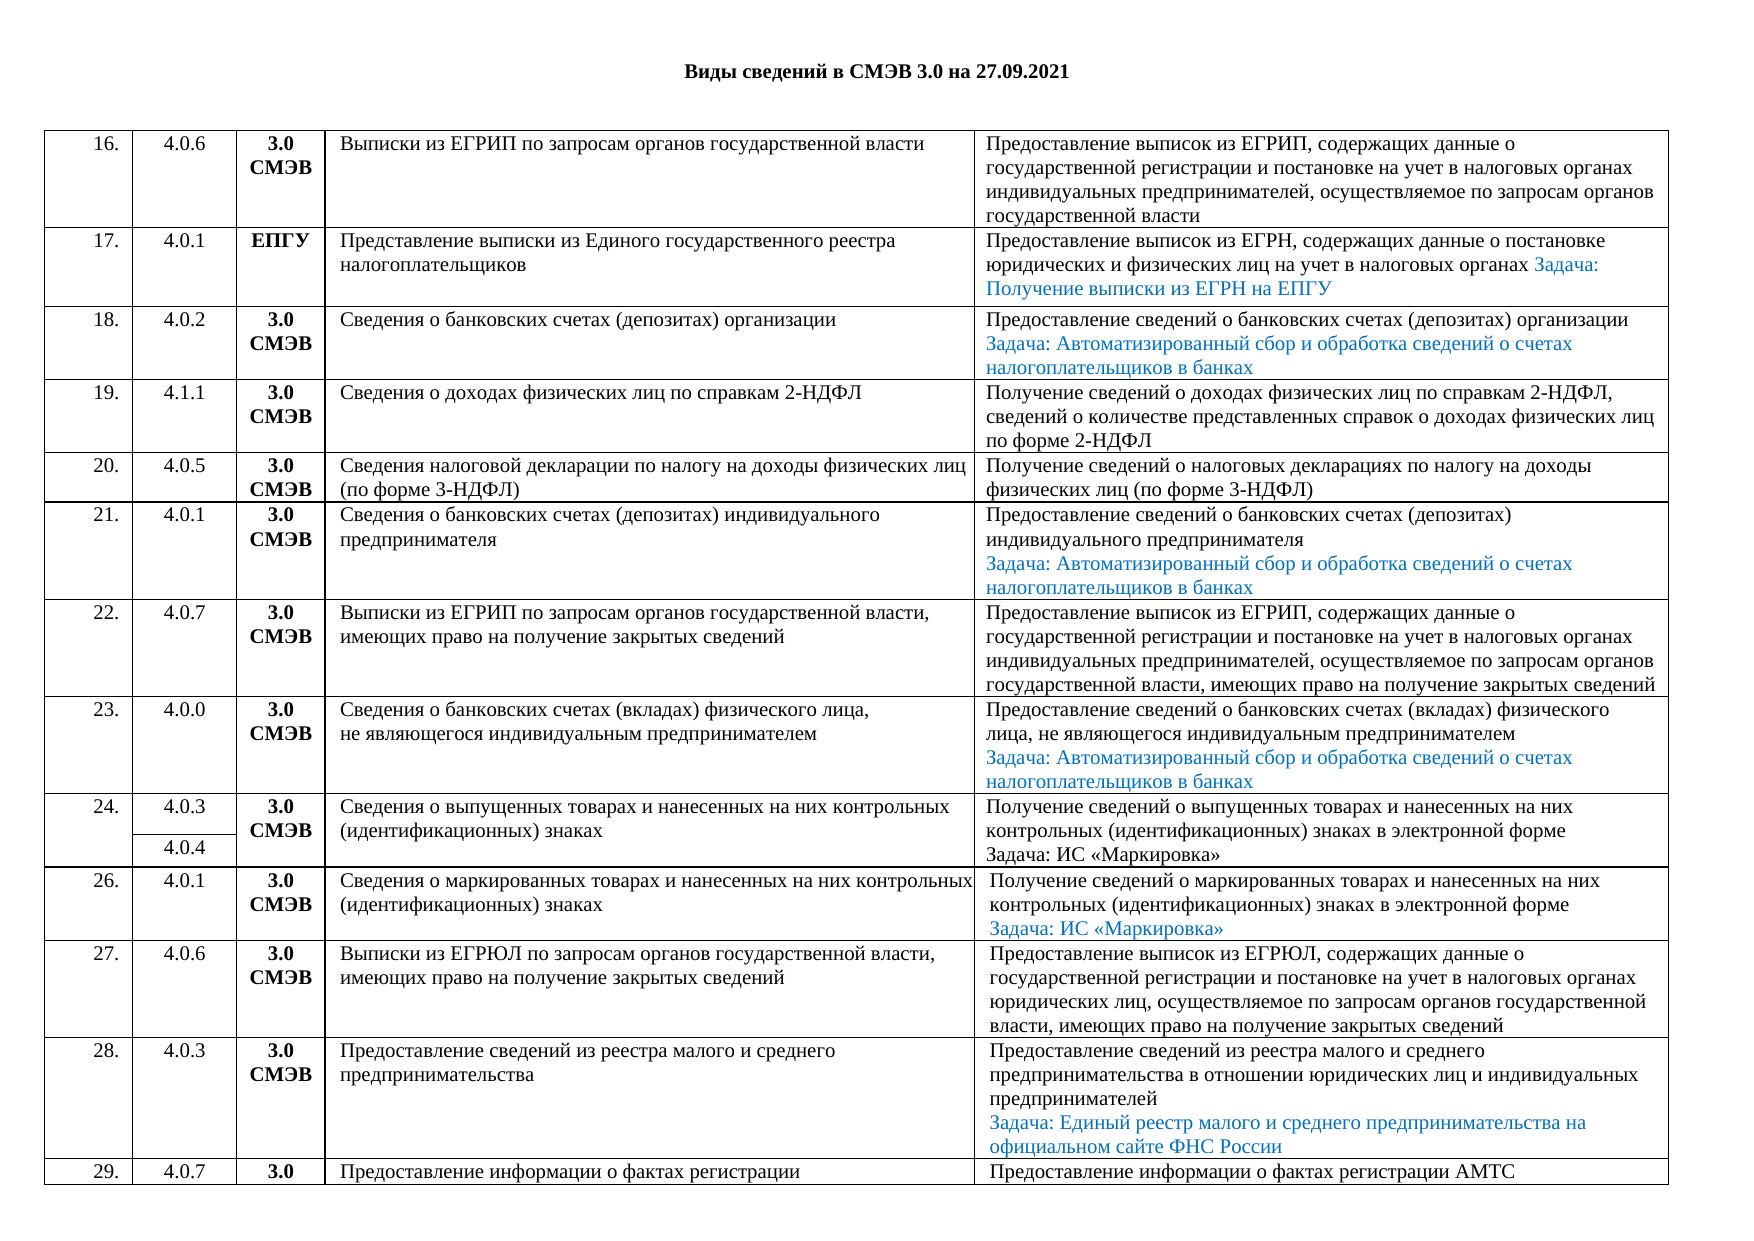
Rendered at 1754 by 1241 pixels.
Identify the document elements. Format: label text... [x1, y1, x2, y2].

table_cell Сведения о доходах физических лиц по справкам 2-НДФЛ [326, 380, 974, 452]
table_cell [45, 380, 132, 452]
table_cell Предоставление выписок из ЕГРИП, содержащих данные о государственной регистрации и постановке на учет в налоговых органах индивидуальных предпринимателей, осуществляемое по запросам органов государственной власти [975, 131, 1668, 227]
table_cell 4.0.6 [133, 131, 236, 227]
table_cell 4.0.0 [133, 697, 236, 793]
table_cell 3.0 СМЭВ [237, 941, 324, 1037]
table_cell Предоставление сведений из реестра малого и среднего предпринимательства в отношении юридических лиц и индивидуальных предпринимателей Задача: Единый реестр малого и среднего предпринимательства на официальном сайте ФНС России [975, 1038, 1668, 1158]
table_cell 3.0 СМЭВ [237, 868, 324, 940]
table_cell 3.0 СМЭВ [237, 503, 324, 599]
table_cell Сведения о банковских счетах (депозитах) индивидуального предпринимателя [326, 503, 974, 599]
table_cell Получение сведений о выпущенных товарах и нанесенных на них контрольных (идентификационных) знаках в электронной форме Задача: ИС «Маркировка» [975, 794, 1668, 866]
table_cell 3.0 СМЭВ [237, 697, 324, 793]
table_cell Предоставление сведений о банковских счетах (вкладах) физического лица, не являющегося индивидуальным предпринимателем Задача: Автоматизированный сбор и обработка сведений о счетах налогоплательщиков в банках [975, 697, 1668, 793]
table_cell Сведения налоговой декларации по налогу на доходы физических лиц (по форме 3-НДФЛ) [326, 453, 974, 501]
table_cell Сведения о маркированных товарах и нанесенных на них контрольных (идентификационных) знаках [326, 868, 974, 940]
table_cell [45, 307, 132, 379]
table_cell [45, 794, 132, 866]
table_cell Предоставление сведений из реестра малого и среднего предпринимательства [326, 1038, 974, 1158]
table_cell [45, 131, 132, 227]
table_cell 4.0.6 [133, 941, 236, 1037]
table_cell [45, 600, 132, 696]
table_cell [45, 1159, 132, 1183]
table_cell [326, 1159, 974, 1183]
table_cell 4.0.1 [133, 503, 236, 599]
table_cell [45, 868, 132, 940]
table_cell 4.0.4 [133, 835, 236, 866]
table_cell 4.0.3 [133, 794, 236, 834]
table_cell Выписки из ЕГРЮЛ по запросам органов государственной власти, имеющих право на получение закрытых сведений [326, 941, 974, 1037]
table_cell [45, 453, 132, 501]
table_cell Сведения о банковских счетах (депозитах) организации [326, 307, 974, 379]
table_cell 4.0.5 [133, 453, 236, 501]
table_cell Выписки из ЕГРИП по запросам органов государственной власти, имеющих право на получение закрытых сведений [326, 600, 974, 696]
table_cell 3.0 СМЭВ [237, 794, 324, 866]
table_cell Предоставление выписок из ЕГРН, содержащих данные о постановке юридических и физических лиц на учет в налоговых органах Задача: Получение выписки из ЕГРН на ЕПГУ [975, 228, 1668, 306]
table_cell [45, 697, 132, 793]
table_cell 4.1.1 [133, 380, 236, 452]
table_cell 3.0 СМЭВ [237, 1159, 324, 1183]
table_cell 4.0.1 [133, 228, 236, 306]
table_cell Предоставление выписок из ЕГРИП, содержащих данные о государственной регистрации и постановке на учет в налоговых органах индивидуальных предпринимателей, осуществляемое по запросам органов государственной власти, имеющих право на получение закрытых сведений [975, 600, 1668, 696]
table_cell Представление выписки из Единого государственного реестра налогоплательщиков [326, 228, 974, 306]
table_cell 4.0.7 [133, 1159, 236, 1183]
table_cell Предоставление сведений о банковских счетах (депозитах) организации Задача: Автоматизированный сбор и обработка сведений о счетах налогоплательщиков в банках [975, 307, 1668, 379]
table_cell ЕПГУ [237, 228, 324, 306]
table_cell 3.0 СМЭВ [237, 600, 324, 696]
table_cell Предоставление выписок из ЕГРЮЛ, содержащих данные о государственной регистрации и постановке на учет в налоговых органах юридических лиц, осуществляемое по запросам органов государственной власти, имеющих право на получение закрытых сведений [975, 941, 1668, 1037]
table_cell [45, 1038, 132, 1158]
table_cell [45, 941, 132, 1037]
table_cell Получение сведений о доходах физических лиц по справкам 2-НДФЛ, сведений о количестве представленных справок о доходах физических лиц по форме 2-НДФЛ [975, 380, 1668, 452]
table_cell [975, 1159, 1668, 1183]
table_cell Выписки из ЕГРИП по запросам органов государственной власти [326, 131, 974, 227]
table_cell Получение сведений о маркированных товарах и нанесенных на них контрольных (идентификационных) знаках в электронной форме Задача: ИС «Маркировка» [975, 868, 1668, 940]
table_cell 3.0 СМЭВ [237, 131, 324, 227]
table_cell 4.0.1 [133, 868, 236, 940]
table_cell 4.0.7 [133, 600, 236, 696]
table_cell 3.0 СМЭВ [237, 380, 324, 452]
table_cell 3.0 СМЭВ [237, 453, 324, 501]
table_cell Получение сведений о налоговых декларациях по налогу на доходы физических лиц (по форме 3-НДФЛ) [975, 453, 1668, 501]
table_cell 4.0.3 [133, 1038, 236, 1158]
table_cell [45, 228, 132, 306]
table_cell Предоставление сведений о банковских счетах (депозитах) индивидуального предпринимателя Задача: Автоматизированный сбор и обработка сведений о счетах налогоплательщиков в банках [975, 503, 1668, 599]
table_cell [45, 503, 132, 599]
table_cell Сведения о выпущенных товарах и нанесенных на них контрольных (идентификационных) знаках [326, 794, 974, 866]
table_cell 3.0 СМЭВ [237, 307, 324, 379]
table_cell 3.0 СМЭВ [237, 1038, 324, 1158]
table_cell 4.0.2 [133, 307, 236, 379]
table_cell Сведения о банковских счетах (вкладах) физического лица, не являющегося индивидуальным предпринимателем [326, 697, 974, 793]
